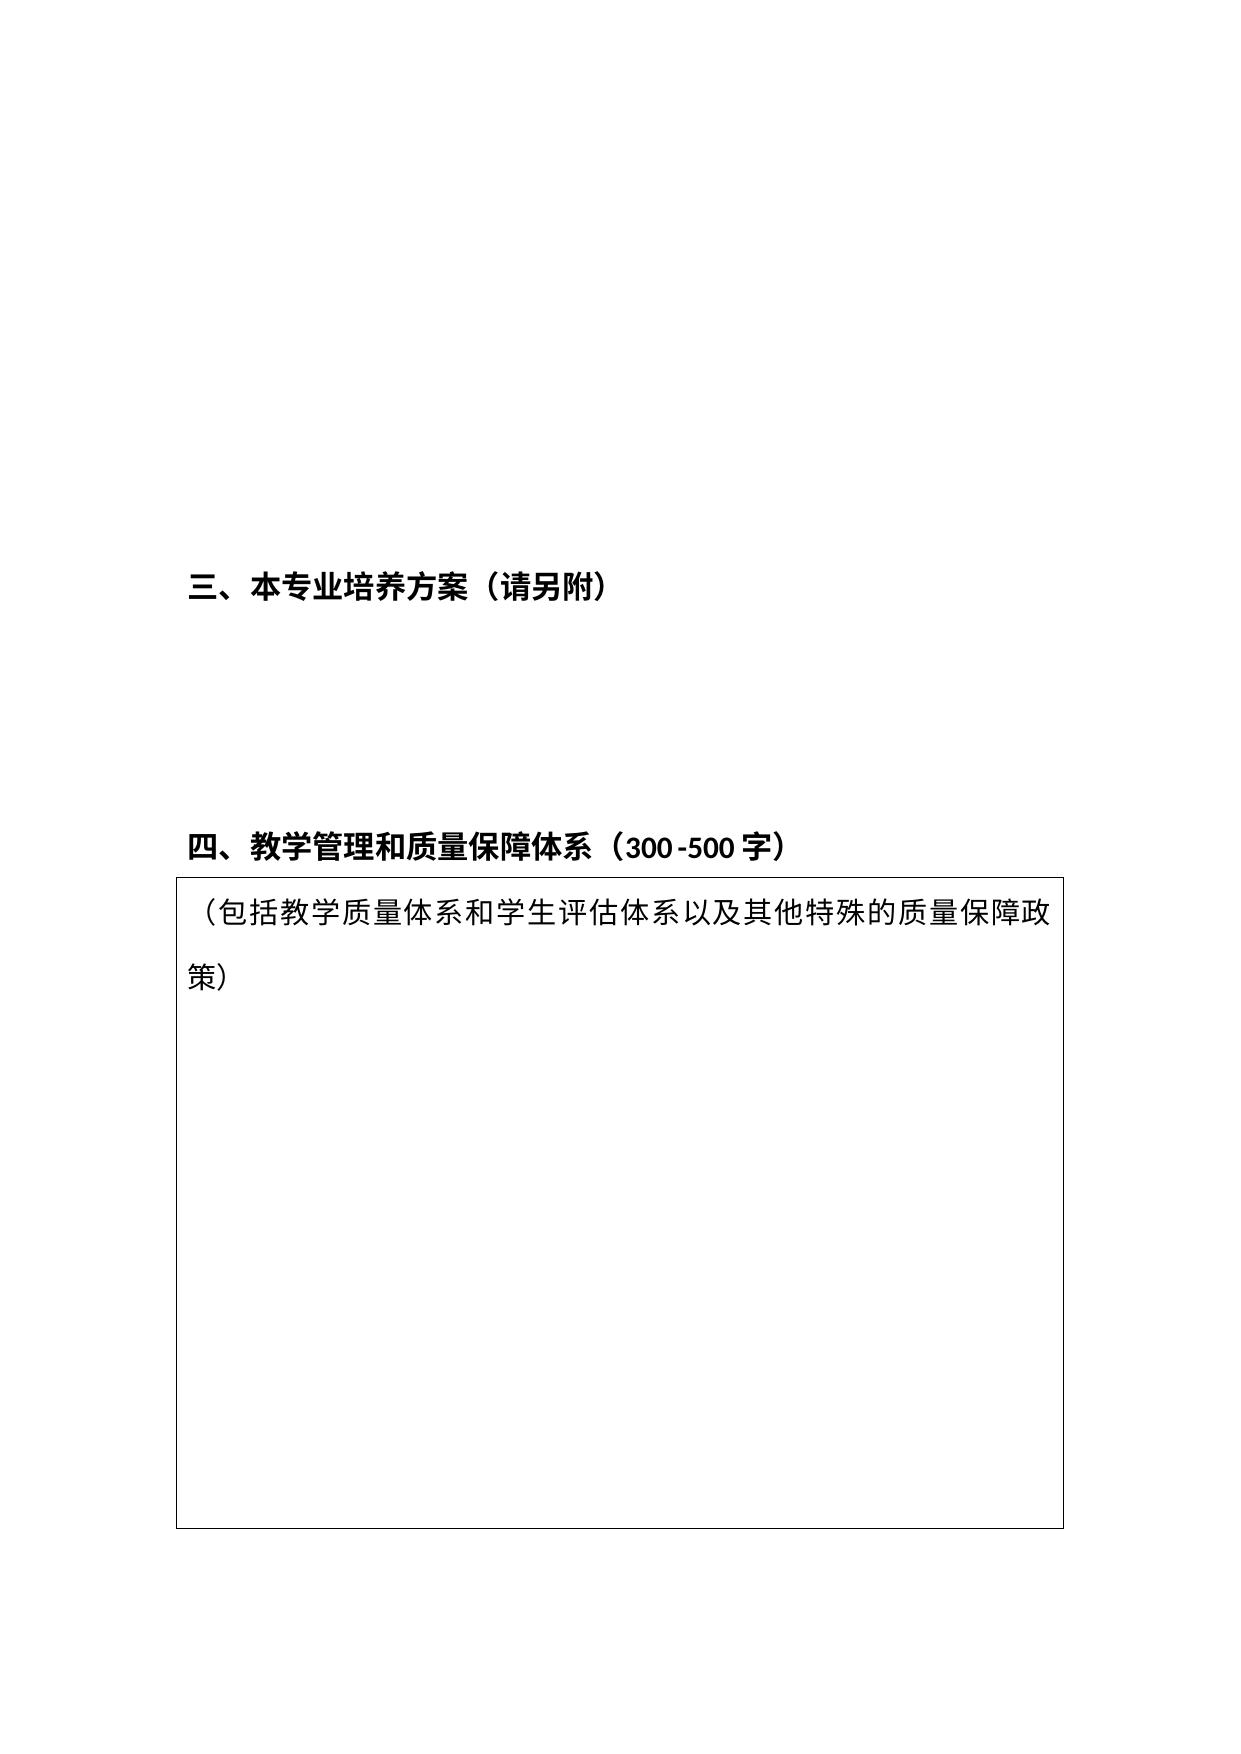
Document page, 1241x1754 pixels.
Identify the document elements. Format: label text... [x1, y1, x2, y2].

text 四、教学管理和质量保障体系（300 -500字） [187, 812, 1053, 877]
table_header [177, 878, 1063, 1528]
text 三、本专业培养方案（请另附） [187, 552, 1053, 617]
